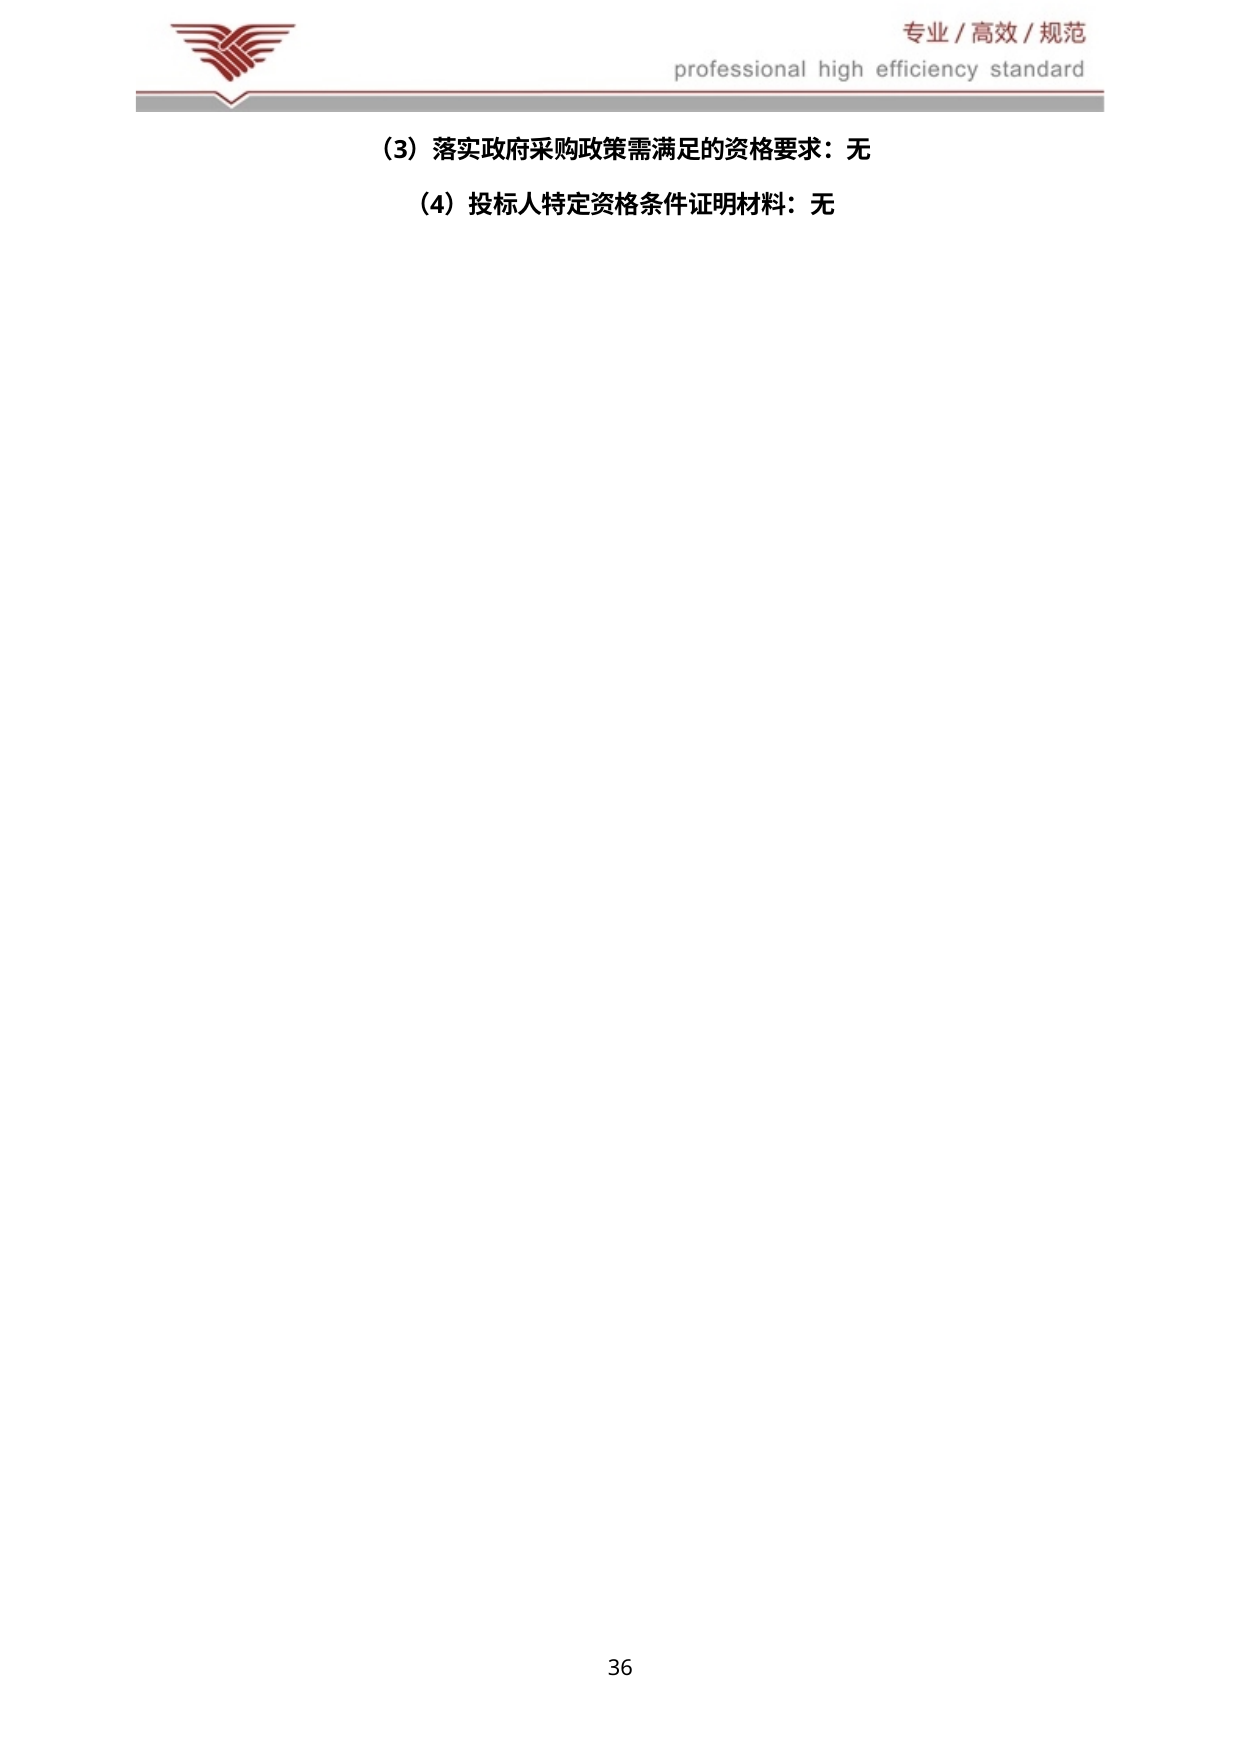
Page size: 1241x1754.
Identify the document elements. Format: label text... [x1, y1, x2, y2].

picture [135, 0, 1105, 112]
text （3）落实政府采购政策需满足的资格要求：无 [130, 130, 1110, 166]
text （4）投标人特定资格条件证明材料：无 [130, 184, 1110, 221]
